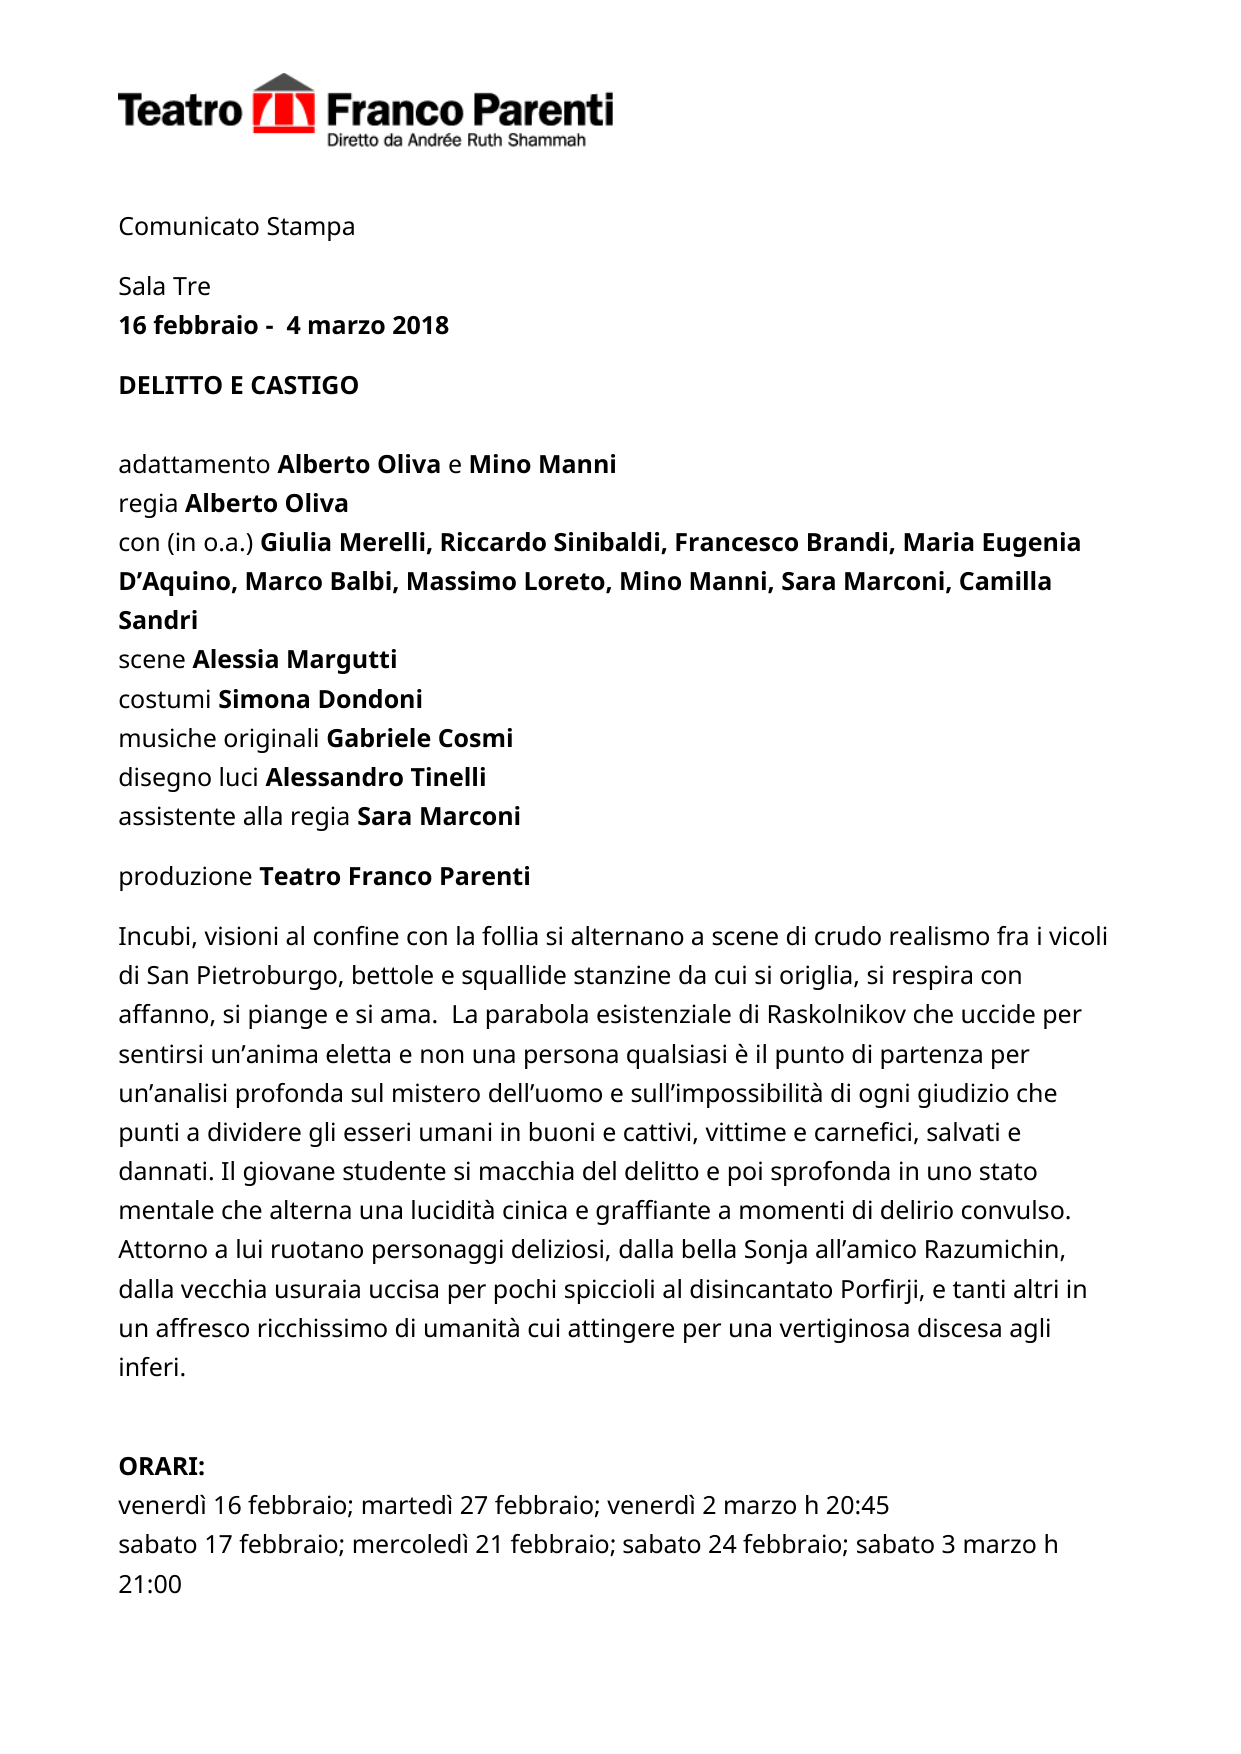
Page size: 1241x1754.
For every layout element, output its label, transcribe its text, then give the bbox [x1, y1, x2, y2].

text produzione Teatro Franco Parenti [118, 859, 1122, 893]
picture [118, 73, 613, 147]
text Sala Tre 16 febbraio - 4 marzo 2018 [118, 269, 1122, 342]
text Incubi, visioni al confine con la follia si alternano a scene di crudo realismo fra i vicoli di San Pietroburgo, bettole e squallide stanzine da cui si origlia, si respira con affanno, si piange e si ama. La parabola esistenziale di Raskolnikov che uccide per sentirsi un’anima eletta e non una persona qualsiasi è il punto di partenza per un’analisi profonda sul mistero dell’uomo e sull’impossibilità di ogni giudizio che punti a dividere gli esseri umani in buoni e cattivi, vittime e carnefici, salvati e dannati. Il giovane studente si macchia del delitto e poi sprofonda in uno stato mentale che alterna una lucidità cinica e graffiante a momenti di delirio convulso. Attorno a lui ruotano personaggi deliziosi, dalla bella Sonja all’amico Razumichin, dalla vecchia usuraia uccisa per pochi spiccioli al disincantato Porfirji, e tanti altri in un affresco ricchissimo di umanità cui attingere per una vertiginosa discesa agli inferi. [118, 919, 1122, 1384]
text Comunicato Stampa [118, 209, 1122, 243]
text DELITTO E CASTIGO adattamento Alberto Oliva e Mino Manni regia Alberto Oliva con (in o.a.) Giulia Merelli, Riccardo Sinibaldi, Francesco Brandi, Maria Eugenia D’Aquino, Marco Balbi, Massimo Loreto, Mino Manni, Sara Marconi, Camilla Sandri scene Alessia Margutti costumi Simona Dondoni musiche originali Gabriele Cosmi disegno luci Alessandro Tinelli assistente alla regia Sara Marconi [118, 368, 1122, 833]
